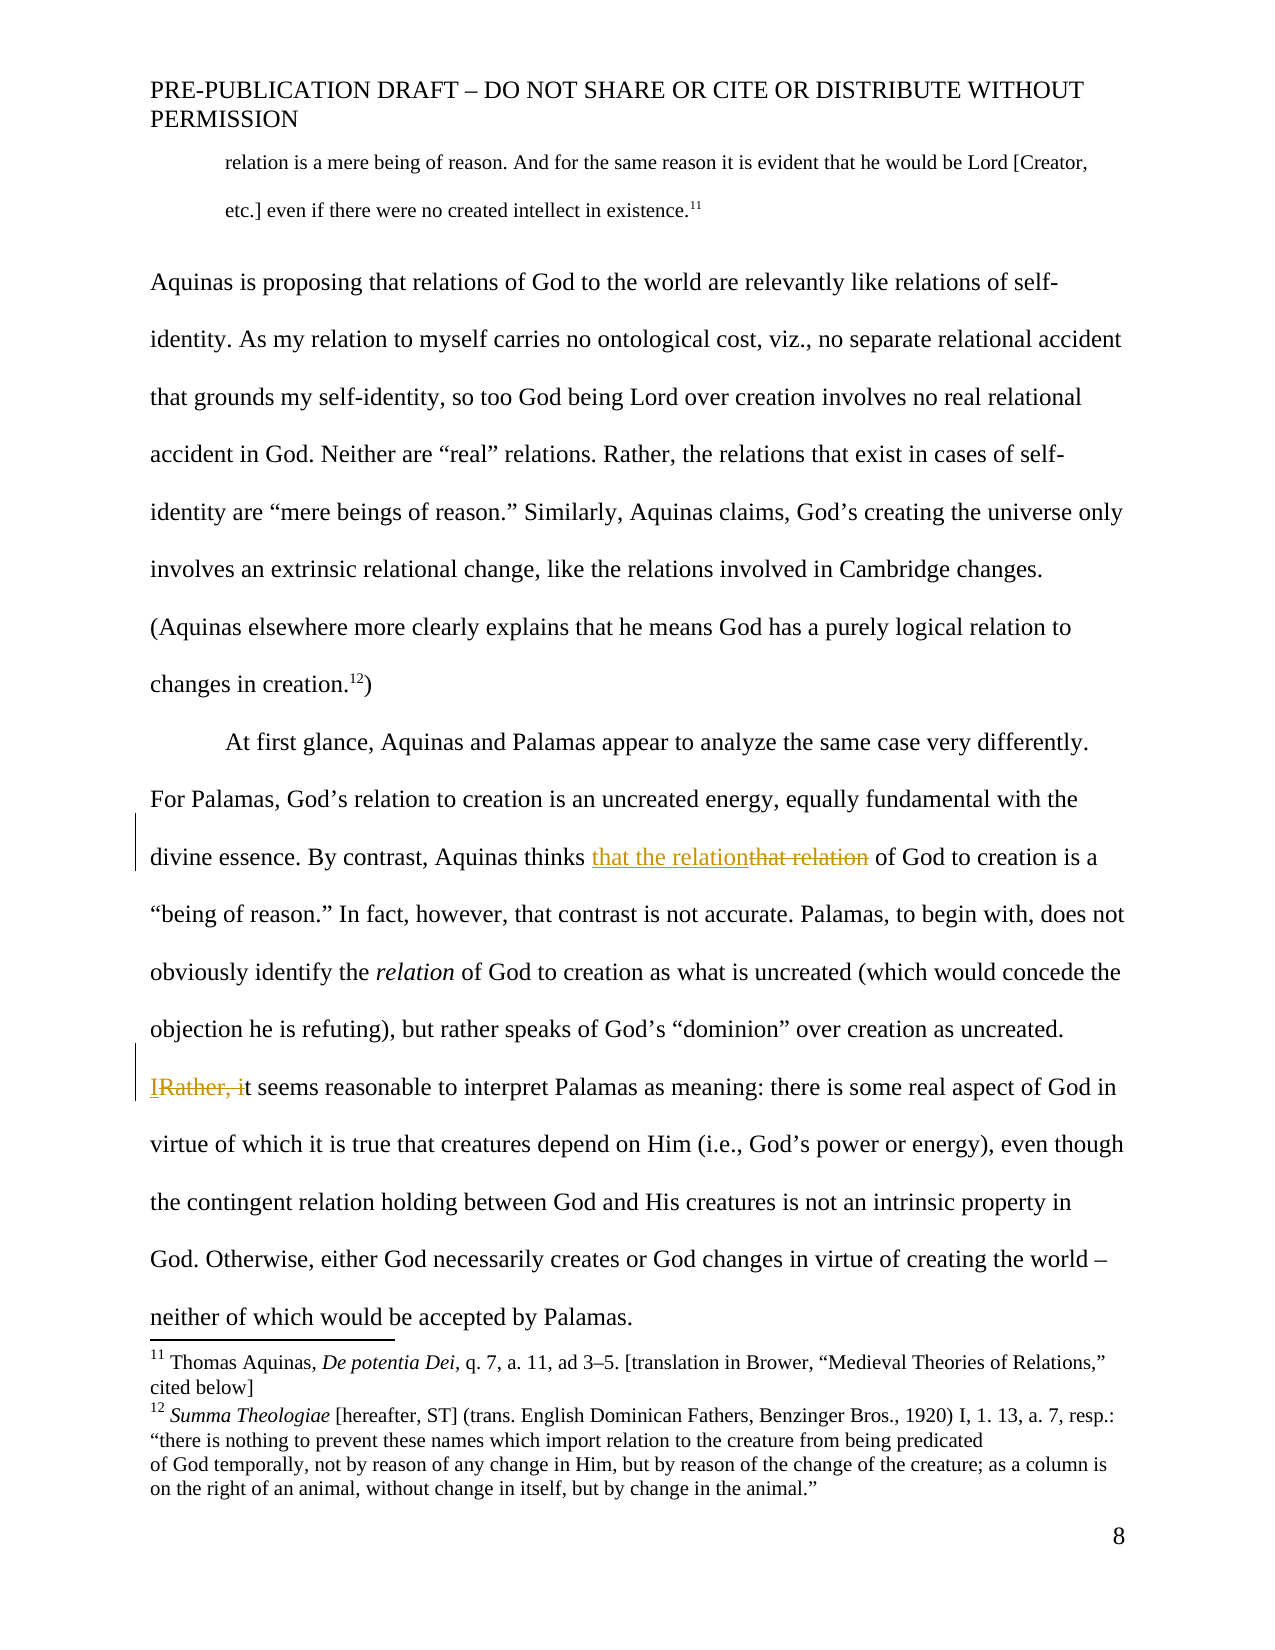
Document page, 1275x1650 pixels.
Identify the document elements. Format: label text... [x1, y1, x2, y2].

text At first glance, Aquinas and Palamas appear to analyze the same case very differently. For Palamas, God’s relation to creation is an uncreated energy, equally fundamental with the divine essence. By contrast, Aquinas thinks of God to creation is a “being of reason.” In fact, however, that contrast is not accurate. Palamas, to begin with, does not obviously identify the relation of God to creation as what is uncreated (which would concede the objection he is refuting), but rather speaks of God’s “dominion” over creation as uncreated. t seems reasonable to interpret Palamas as meaning: there is some real aspect of God in virtue of which it is true that creatures depend on Him (i.e., God’s power or energy), even though the contingent relation holding between God and His creatures is not an intrinsic property in God. Otherwise, either God necessarily creates or God changes in virtue of creating the world – neither of which would be accepted by Palamas. [150, 727, 1125, 1331]
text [225, 150, 1125, 222]
text Aquinas is proposing that relations of God to the world are relevantly like relations of self-identity. As my relation to myself carries no ontological cost, viz., no separate relational accident that grounds my self-identity, so too God being Lord over creation involves no real relational accident in God. Neither are “real” relations. Rather, the relations that exist in cases of self-identity are “mere beings of reason.” Similarly, Aquinas claims, God’s creating the universe only involves an extrinsic relational change, like the relations involved in Cambridge changes. (Aquinas elsewhere more clearly explains that he means God has a purely logical relation to changes in creation.) [150, 267, 1125, 698]
